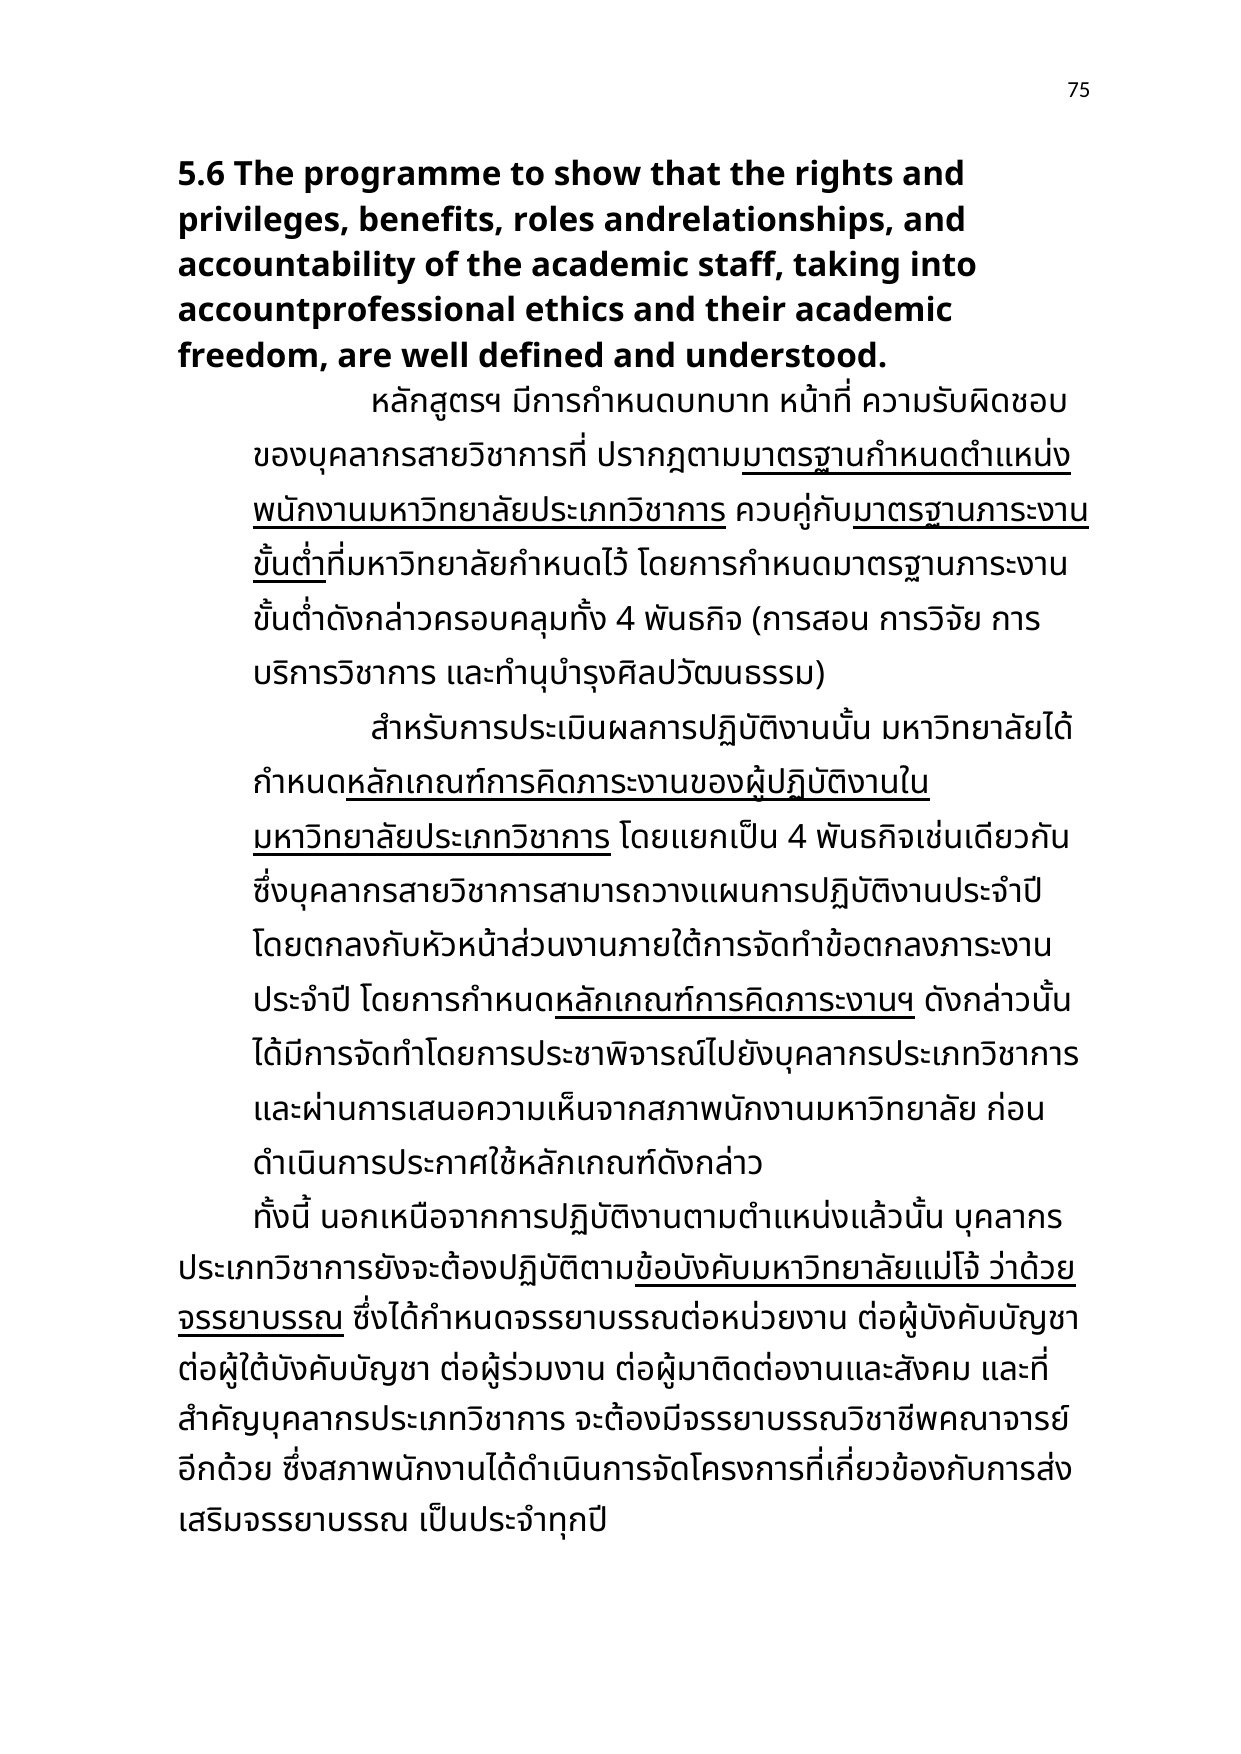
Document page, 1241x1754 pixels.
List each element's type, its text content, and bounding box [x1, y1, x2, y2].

list ทั้งนี้ นอกเหนือจากการปฏิบัติงานตามตำแหน่งแล้วนั้น บุคลากรประเภทวิชาการยังจะต้องปฏิบัติตามข้อบังคับมหาวิทยาลัยแม่โจ้ ว่าด้วยจรรยาบรรณ ซึ่งได้กำหนดจรรยาบรรณต่อหน่วยงาน ต่อผู้บังคับบัญชา ต่อผู้ใต้บังคับบัญชา ต่อผู้ร่วมงาน ต่อผู้มาติดต่องานและสังคม และที่สำคัญบุคลากรประเภทวิชาการ จะต้องมีจรรยาบรรณวิชาชีพคณาจารย์อีกด้วย ซึ่งสภาพนักงานได้ดำเนินการจัดโครงการที่เกี่ยวข้องกับการส่งเสริมจรรยาบรรณ เป็นประจำทุกปี [177, 1193, 1090, 1546]
text หลักสูตรฯ มีการกำหนดบทบาท หน้าที่ ความรับผิดชอบของบุคลากรสายวิชาการที่ ปรากฎตามมาตรฐานกำหนดตำแหน่งพนักงานมหาวิทยาลัยประเภทวิชาการ ควบคู่กับมาตรฐานภาระงานขั้นต่ำที่มหาวิทยาลัยกำหนดไว้ โดยการกำหนดมาตรฐานภาระงานขั้นต่ำดังกล่าวครอบคลุมทั้ง 4 พันธกิจ (การสอน การวิจัย การบริการวิชาการ และทำนุบำรุงศิลปวัฒนธรรม) [252, 377, 1090, 700]
text สำหรับการประเมินผลการปฏิบัติงานนั้น มหาวิทยาลัยได้กำหนดหลักเกณฑ์การคิดภาระงานของผู้ปฏิบัติงานในมหาวิทยาลัยประเภทวิชาการ โดยแยกเป็น 4 พันธกิจเช่นเดียวกัน ซึ่งบุคลากรสายวิชาการสามารถวางแผนการปฏิบัติงานประจำปีโดยตกลงกับหัวหน้าส่วนงานภายใต้การจัดทำข้อตกลงภาระงานประจำปี โดยการกำหนดหลักเกณฑ์การคิดภาระงานฯ ดังกล่าวนั้น ได้มีการจัดทำโดยการประชาพิจารณ์ไปยังบุคลากรประเภทวิชาการ และผ่านการเสนอความเห็นจากสภาพนักงานมหาวิทยาลัย ก่อนดำเนินการประกาศใช้หลักเกณฑ์ดังกล่าว [252, 704, 1090, 1189]
text 5.6 The programme to show that the rights and privileges, benefits, roles andrelationships, and accountability of the academic staff, taking into accountprofessional ethics and their academic freedom, are well defined and understood. [177, 150, 1090, 377]
